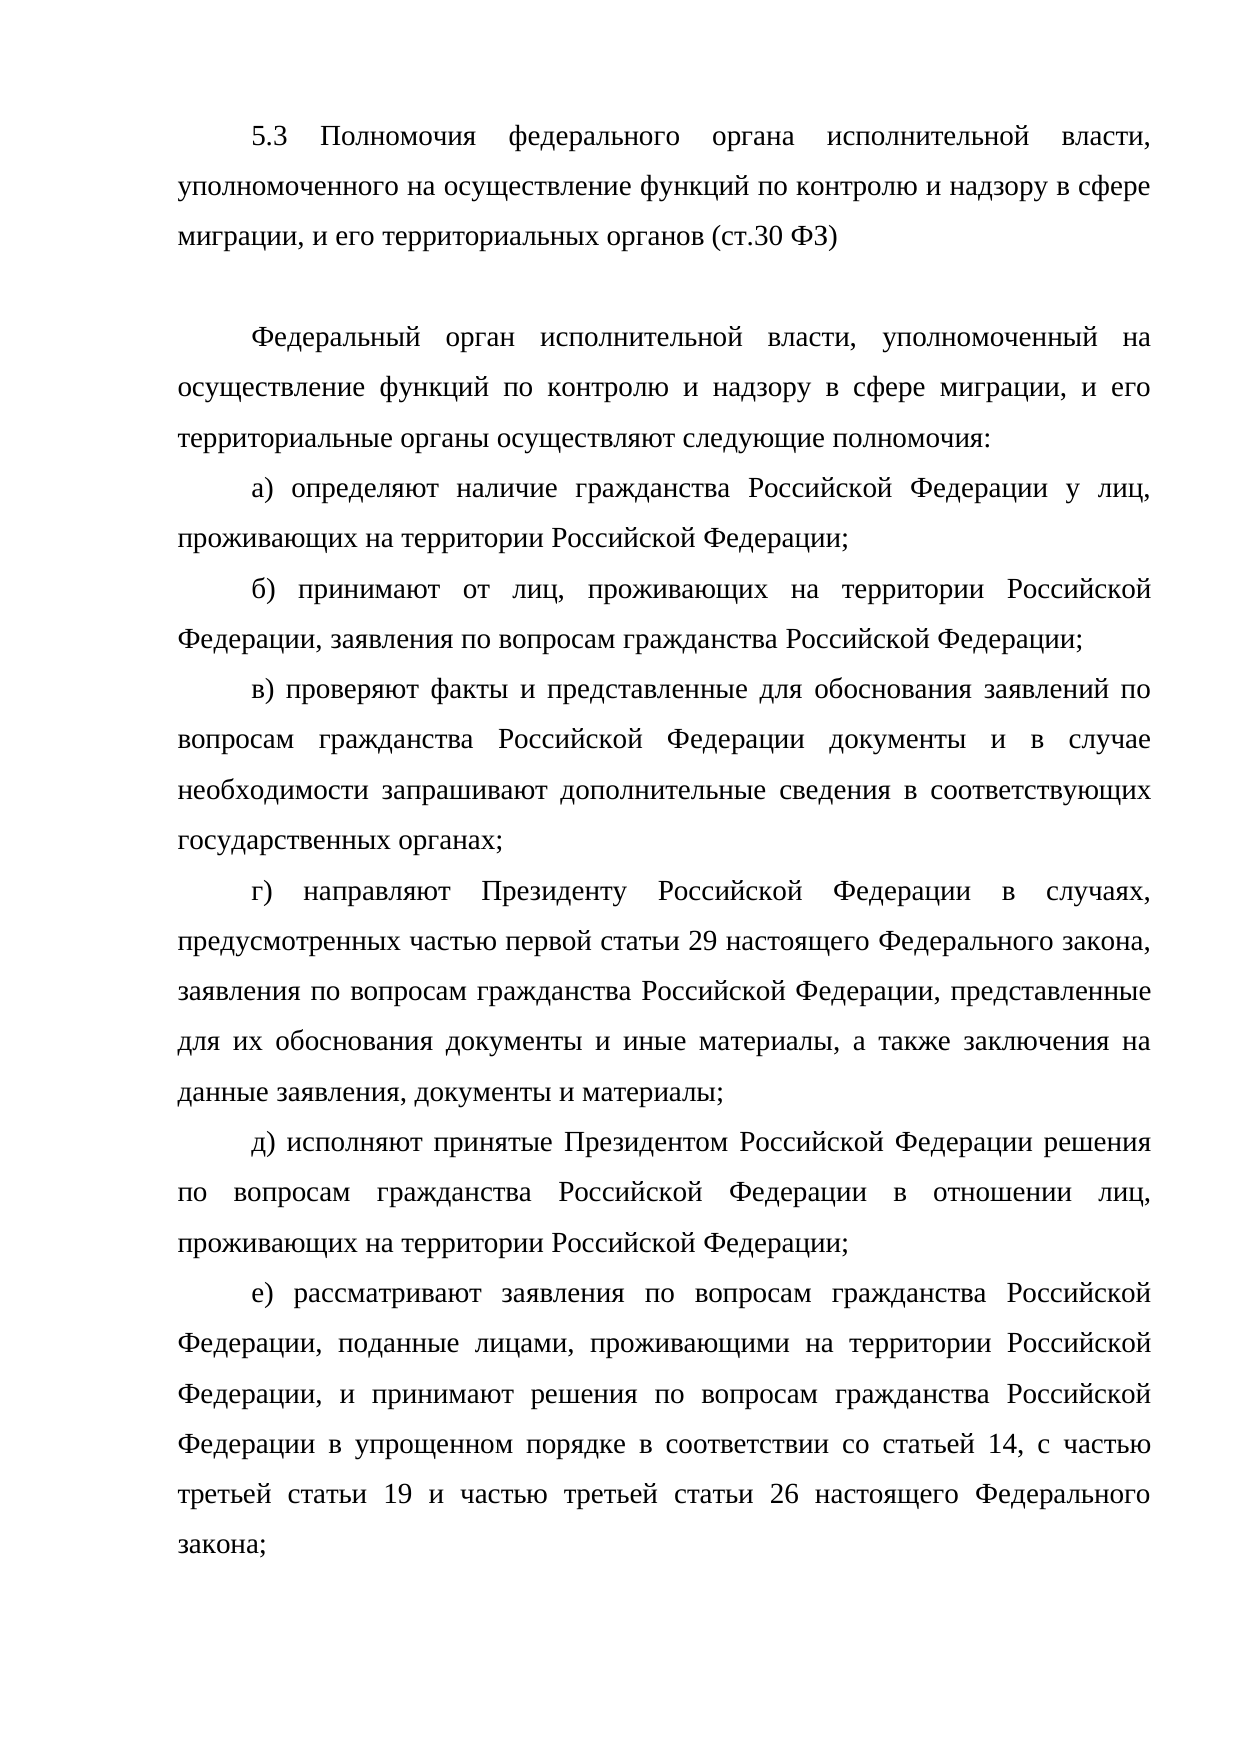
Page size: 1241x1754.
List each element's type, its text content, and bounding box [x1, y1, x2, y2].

text Федеральный орган исполнительной власти, уполномоченный на осуществление функций по контролю и надзору в сфере миграции, и его территориальные органы осуществляют следующие полномочия: [177, 319, 1152, 453]
text е) рассматривают заявления по вопросам гражданства Российской Федерации, поданные лицами, проживающими на территории Российской Федерации, и принимают решения по вопросам гражданства Российской Федерации в упрощенном порядке в соответствии со статьей 14, c частью третьей статьи 19 и частью третьей статьи 26 настоящего Федерального закона; [177, 1275, 1152, 1560]
text а) определяют наличие гражданства Российской Федерации у лиц, проживающих на территории Российской Федерации; [177, 470, 1152, 554]
text б) принимают от лиц, проживающих на территории Российской Федерации, заявления по вопросам гражданства Российской Федерации; [177, 571, 1152, 655]
text г) направляют Президенту Российской Федерации в случаях, предусмотренных частью первой статьи 29 настоящего Федерального закона, заявления по вопросам гражданства Российской Федерации, представленные для их обоснования документы и иные материалы, а также заключения на данные заявления, документы и материалы; [177, 873, 1152, 1108]
text в) проверяют факты и представленные для обоснования заявлений по вопросам гражданства Российской Федерации документы и в случае необходимости запрашивают дополнительные сведения в соответствующих государственных органах; [177, 672, 1152, 856]
text д) исполняют принятые Президентом Российской Федерации решения по вопросам гражданства Российской Федерации в отношении лиц, проживающих на территории Российской Федерации; [177, 1124, 1152, 1258]
text 5.3 Полномочия федерального органа исполнительной власти, уполномоченного на осуществление функций по контролю и надзору в сфере миграции, и его территориальных органов (ст.30 ФЗ) [177, 118, 1152, 252]
